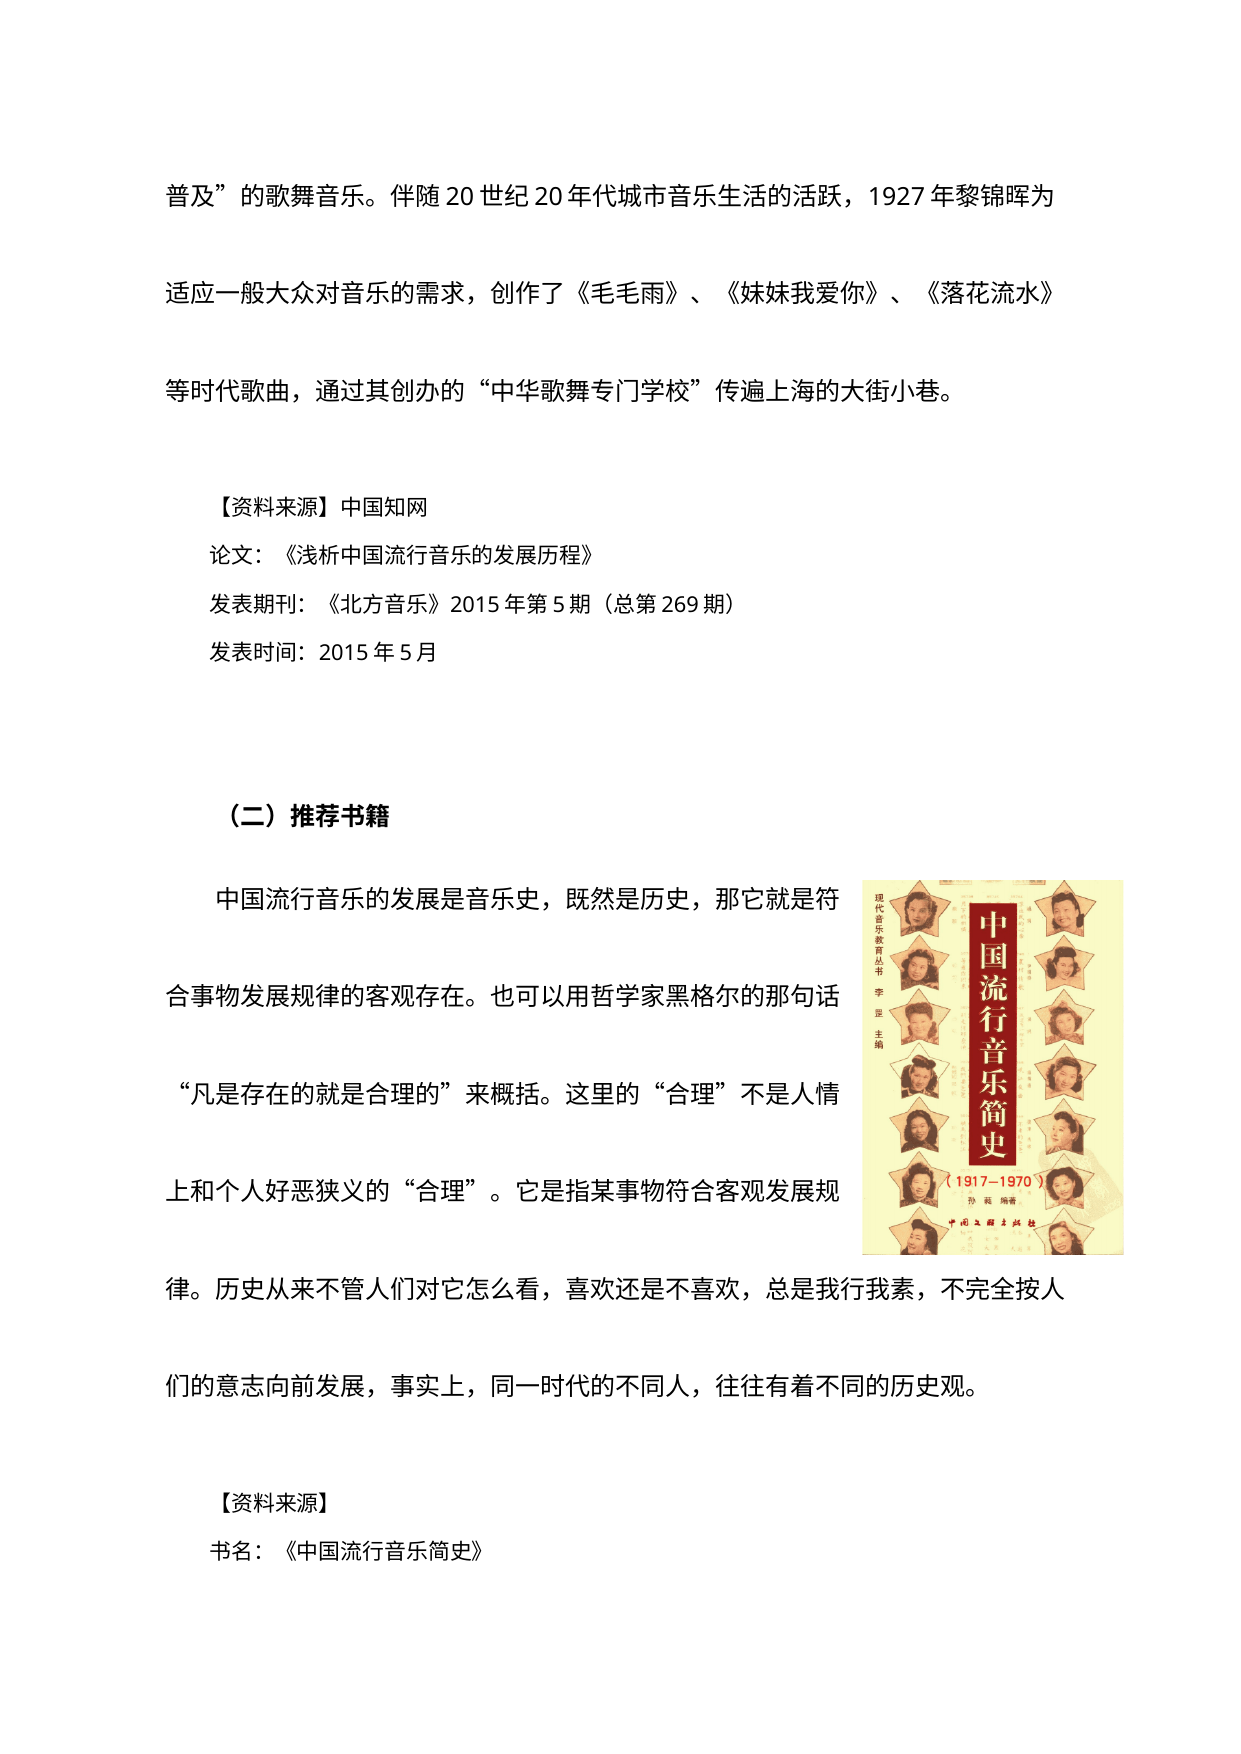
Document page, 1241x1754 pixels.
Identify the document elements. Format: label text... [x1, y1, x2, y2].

picture [860, 880, 1123, 1253]
text 发表时间：2015年5月 [165, 634, 1075, 667]
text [165, 162, 1075, 422]
text （二）推荐书籍 [165, 782, 1075, 847]
text 发表期刊：《北方音乐》2015年第5期（总第269期） [165, 586, 1075, 619]
text 【资料来源】 [165, 1485, 1075, 1518]
text 中国流行音乐的发展是音乐史，既然是历史，那它就是符合事物发展规律的客观存在。也可以用哲学家黑格尔的那句话“凡是存在的就是合理的”来概括。这里的“合理”不是人情上和个人好恶狭义的“合理”。它是指某事物符合客观发展规律。历史从来不管人们对它怎么看，喜欢还是不喜欢，总是我行我素，不完全按人们的意志向前发展，事实上，同一时代的不同人，往往有着不同的历史观。 [165, 865, 1075, 1417]
text 书名：《中国流行音乐简史》 [165, 1533, 1075, 1566]
text 论文：《浅析中国流行音乐的发展历程》 [165, 538, 1075, 570]
text 【资料来源】中国知网 [165, 489, 1075, 522]
